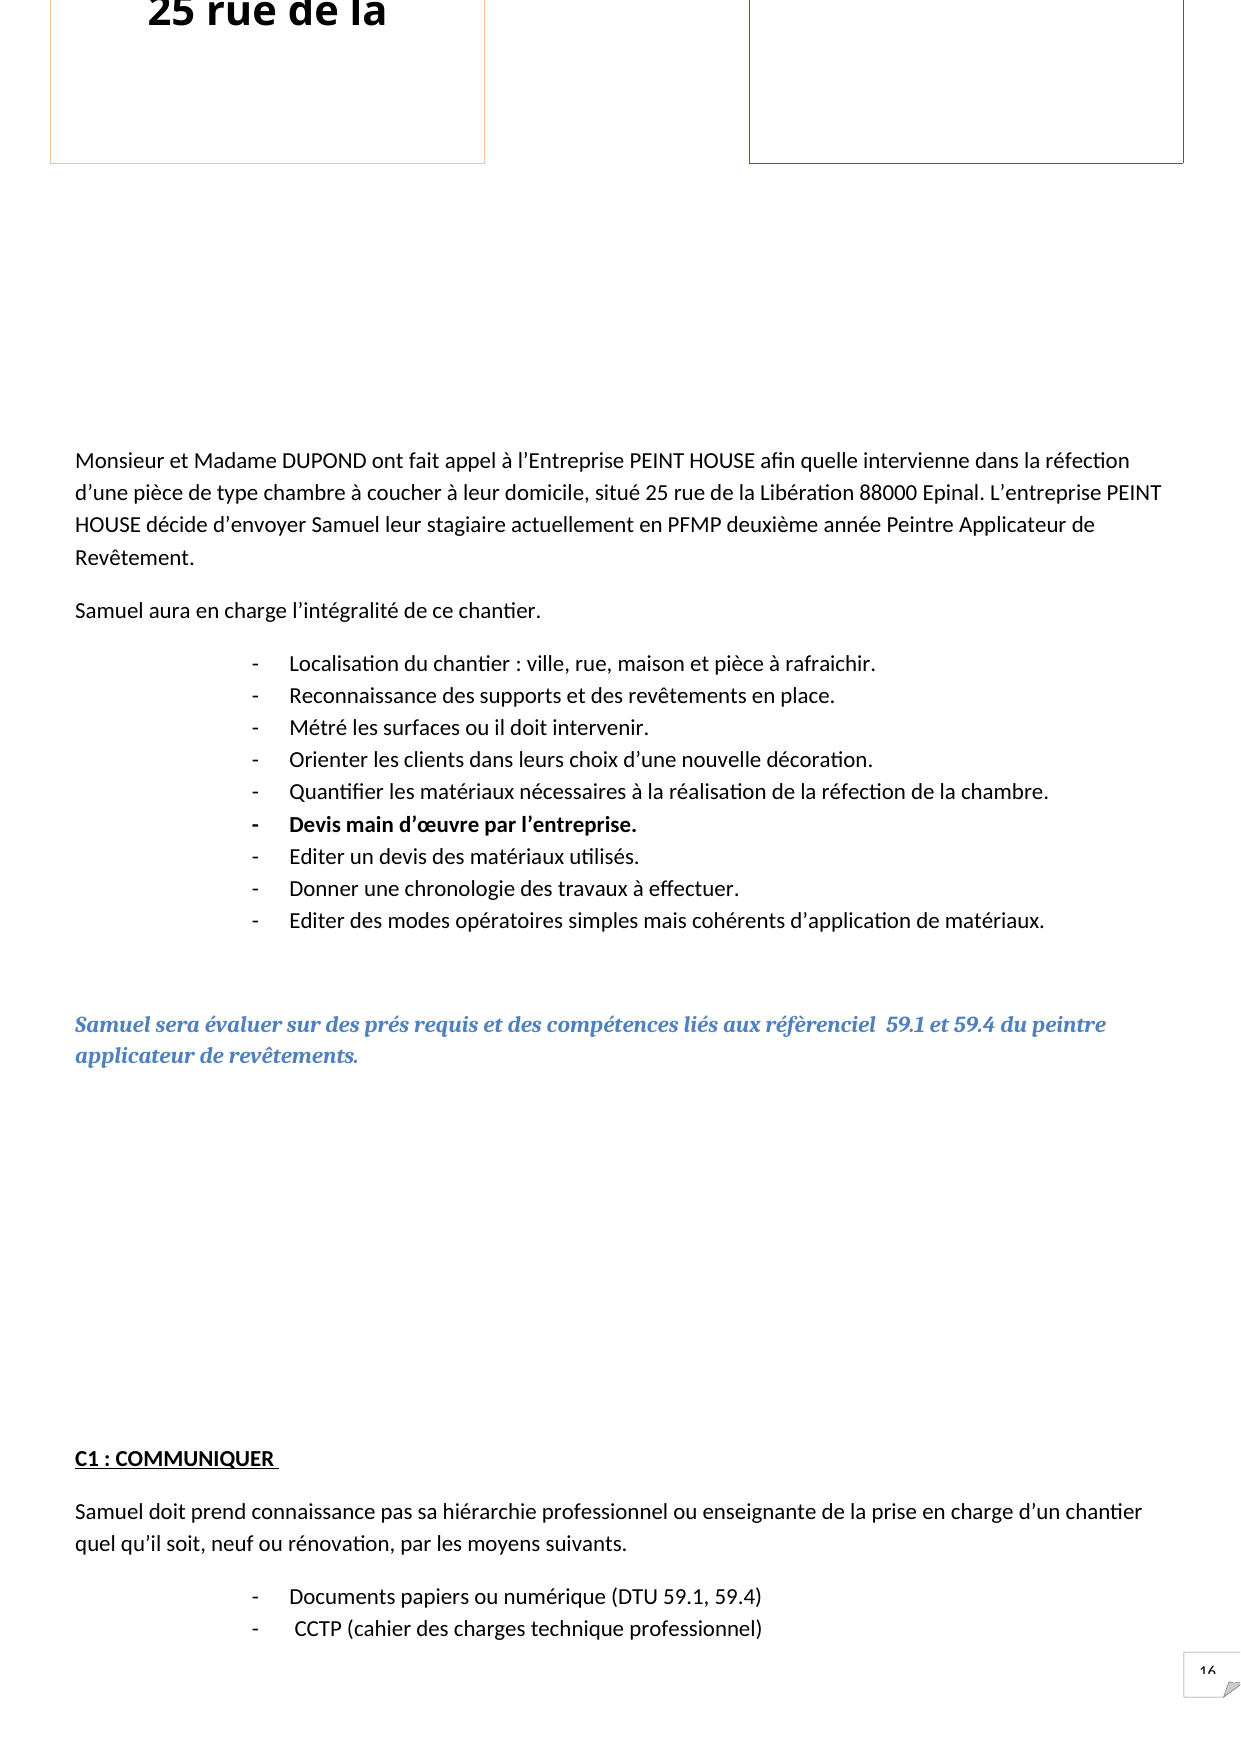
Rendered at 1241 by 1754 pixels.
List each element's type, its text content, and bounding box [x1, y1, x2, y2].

list Editer des modes opératoires simples mais cohérents d’application de matériaux. [252, 906, 1165, 934]
list Métré les surfaces ou il doit intervenir. [252, 713, 1165, 741]
list Orienter les clients dans leurs choix d’une nouvelle décoration. [252, 745, 1165, 773]
text Samuel aura en charge l’intégralité de ce chantier. [75, 596, 1165, 624]
list Quantifier les matériaux nécessaires à la réalisation de la réfection de la chambre. [252, 777, 1165, 806]
subtitle Samuel sera évaluer sur des prés requis et des compétences liés aux réfèrenciel 59.1 et 59.4 du peintre applicateur de revêtements. [75, 1012, 1165, 1069]
list CCTP (cahier des charges technique professionnel) [252, 1614, 1165, 1642]
list Localisation du chantier : ville, rue, maison et pièce à rafraichir. [252, 649, 1165, 677]
list Editer un devis des matériaux utilisés. [252, 842, 1165, 870]
list Donner une chronologie des travaux à effectuer. [252, 874, 1165, 902]
text Samuel doit prend connaissance pas sa hiérarchie professionnel ou enseignante de la prise en charge d’un chantier quel qu’il soit, neuf ou rénovation, par les moyens suivants. [75, 1497, 1165, 1557]
list Documents papiers ou numérique (DTU 59.1, 59.4) [252, 1582, 1165, 1610]
text Monsieur et Madame DUPOND ont fait appel à l’Entreprise PEINT HOUSE afin quelle intervienne dans la réfection d’une pièce de type chambre à coucher à leur domicile, situé 25 rue de la Libération 88000 Epinal. L’entreprise PEINT HOUSE décide d’envoyer Samuel leur stagiaire actuellement en PFMP deuxième année Peintre Applicateur de Revêtement. [75, 446, 1165, 571]
text C1 : COMMUNIQUER [75, 1444, 1165, 1472]
list Reconnaissance des supports et des revêtements en place. [252, 681, 1165, 709]
list Devis main d’œuvre par l’entreprise. [252, 810, 1165, 838]
